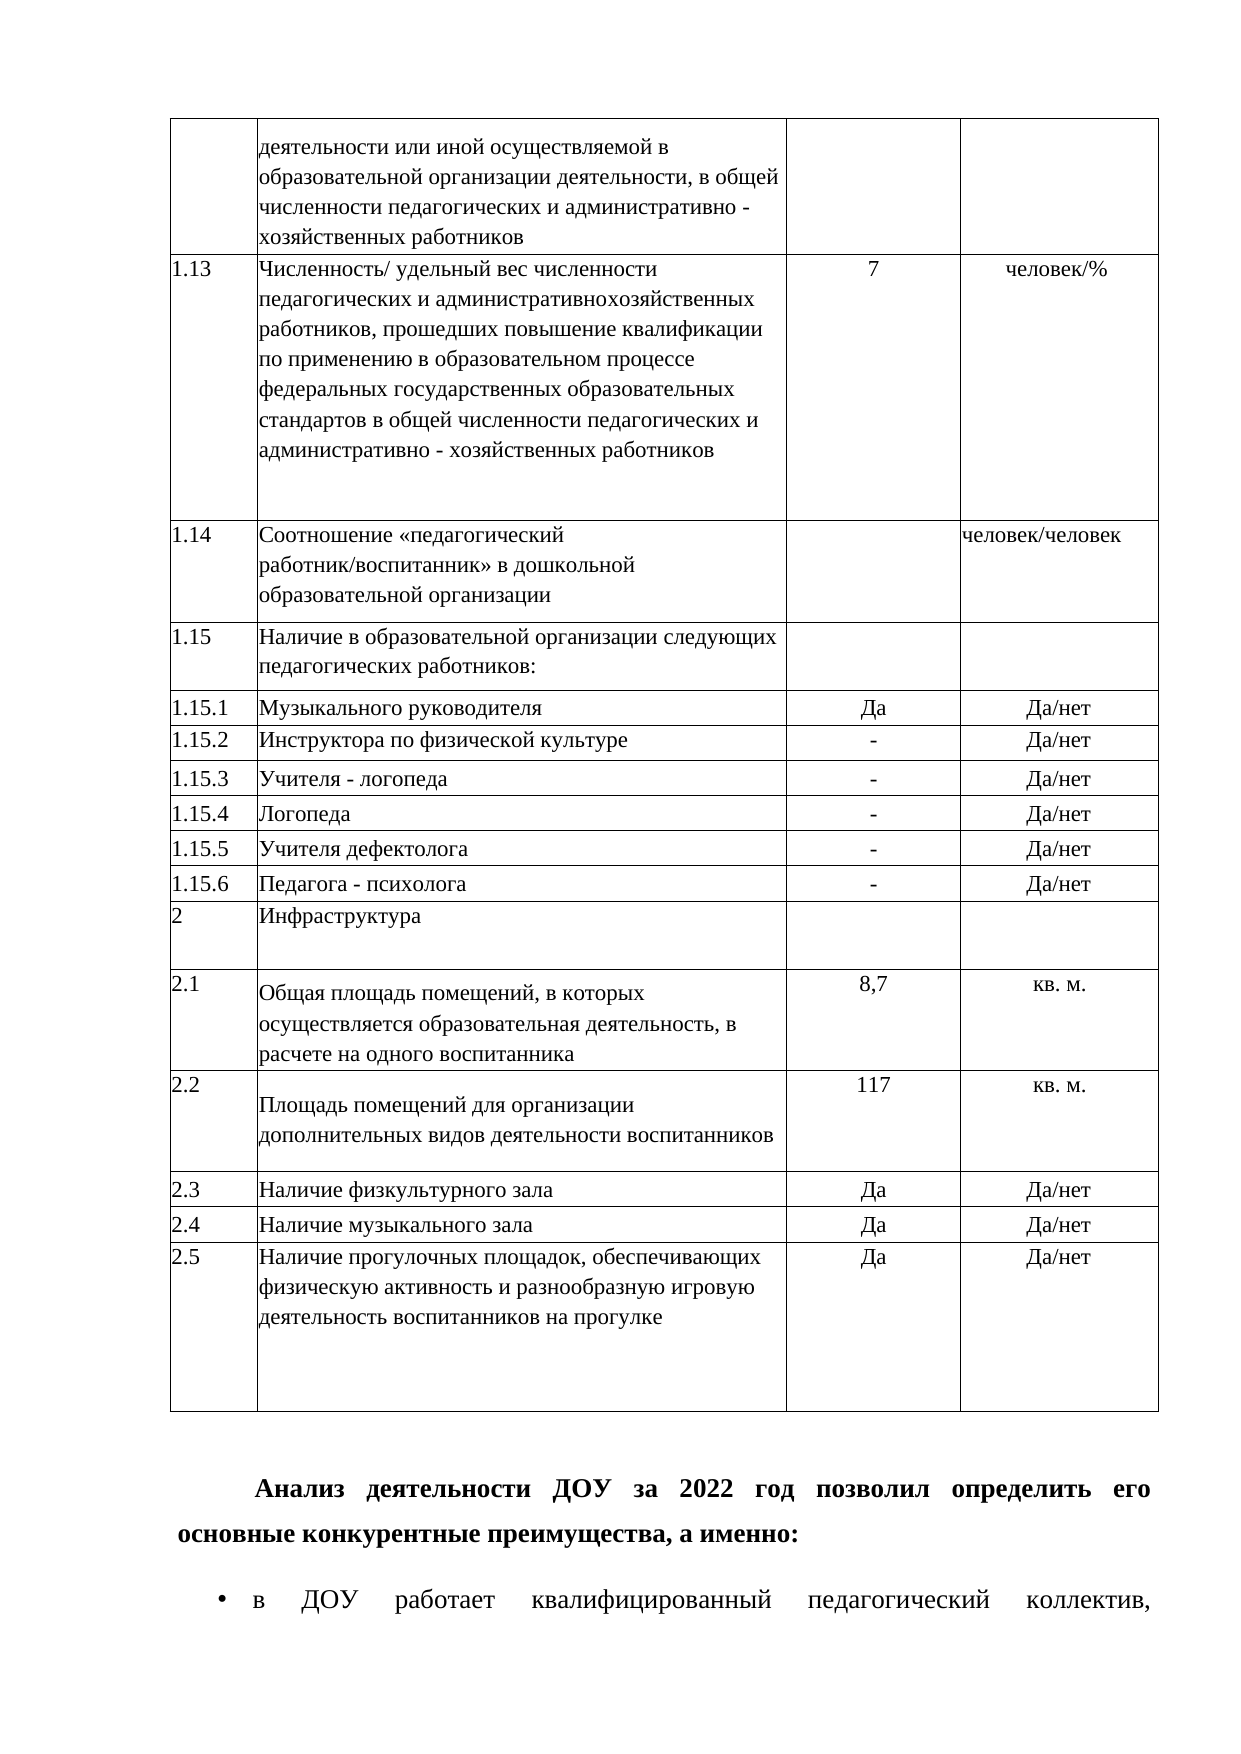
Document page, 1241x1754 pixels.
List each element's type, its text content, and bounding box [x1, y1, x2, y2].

table_cell 2.4 [171, 1207, 257, 1242]
table_cell Логопеда [258, 796, 786, 830]
table_cell Да [787, 1207, 960, 1242]
table_cell Инструктора по физической культуре [258, 726, 786, 760]
table_cell [961, 902, 1158, 969]
table_cell 1.13 [171, 255, 257, 520]
table_cell 2.2 [171, 1071, 257, 1171]
table_cell 2.5 [171, 1243, 257, 1411]
table_cell - [787, 831, 960, 865]
table_cell человек/% [961, 255, 1158, 520]
table_cell 1.15.5 [171, 831, 257, 865]
table_cell 2 [171, 902, 257, 969]
table_cell - [787, 726, 960, 760]
table_cell 8,7 [787, 970, 960, 1070]
table_cell Наличие физкультурного зала [258, 1172, 786, 1206]
table_cell Да/нет [961, 761, 1158, 795]
table_cell 1.15 [171, 623, 257, 689]
table_cell Да [787, 691, 960, 724]
table_cell [787, 623, 960, 689]
table_cell Общая площадь помещений, в которых осуществляется образовательная деятельность, в расчете на одного воспитанника [258, 970, 786, 1070]
table_cell Да/нет [961, 1243, 1158, 1411]
table_header [787, 119, 960, 254]
table_header [171, 119, 257, 254]
text Анализ деятельности ДОУ за 2022 год позволил определить его основные конкурентные преимущества, а именно: [177, 1472, 1152, 1548]
table_cell Численность/ удельный вес численности педагогических и административнохозяйственных работников, прошедших повышение квалификации по применению в образовательном процессе федеральных государственных образовательных стандартов в общей численности педагогических и административно - хозяйственных работников [258, 255, 786, 520]
table_cell Да/нет [961, 1172, 1158, 1206]
table_cell Педагога - психолога [258, 866, 786, 901]
table_cell - [787, 761, 960, 795]
table_cell Инфраструктура [258, 902, 786, 969]
table_cell Да/нет [961, 691, 1158, 724]
table_cell 117 [787, 1071, 960, 1171]
table_cell Да [787, 1172, 960, 1206]
table_cell Да/нет [961, 866, 1158, 901]
table_cell Да/нет [961, 831, 1158, 865]
table_cell - [787, 866, 960, 901]
table_cell Да/нет [961, 1207, 1158, 1242]
table_cell 7 [787, 255, 960, 520]
table_cell [787, 902, 960, 969]
table_cell человек/человек [961, 521, 1158, 622]
table_cell 1.15.3 [171, 761, 257, 795]
table_cell Да/нет [961, 726, 1158, 760]
table_cell Учителя - логопеда [258, 761, 786, 795]
table_cell 1.14 [171, 521, 257, 622]
table_cell кв. м. [961, 1071, 1158, 1171]
table_cell кв. м. [961, 970, 1158, 1070]
table_cell 1.15.1 [171, 691, 257, 724]
table_cell Наличие в образовательной организации следующих педагогических работников: [258, 623, 786, 689]
table_cell 2.1 [171, 970, 257, 1070]
table_cell - [787, 796, 960, 830]
table_cell Да [787, 1243, 960, 1411]
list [217, 1581, 1152, 1614]
table_cell Соотношение «педагогический работник/воспитанник» в дошкольной образовательной организации [258, 521, 786, 622]
table_header [961, 119, 1158, 254]
table_cell 1.15.4 [171, 796, 257, 830]
table_cell Учителя дефектолога [258, 831, 786, 865]
table_cell 1.15.2 [171, 726, 257, 760]
table_header деятельности или иной осуществляемой в образовательной организации деятельности, в общей численности педагогических и административно - хозяйственных работников [258, 119, 786, 254]
table_cell Наличие музыкального зала [258, 1207, 786, 1242]
table_cell [961, 623, 1158, 689]
table_cell Наличие прогулочных площадок, обеспечивающих физическую активность и разнообразную игровую деятельность воспитанников на прогулке [258, 1243, 786, 1411]
table_cell 2.3 [171, 1172, 257, 1206]
table_cell Музыкального руководителя [258, 691, 786, 724]
table_cell 1.15.6 [171, 866, 257, 901]
table_cell Да/нет [961, 796, 1158, 830]
table_cell [787, 521, 960, 622]
table_cell Площадь помещений для организации дополнительных видов деятельности воспитанников [258, 1071, 786, 1171]
